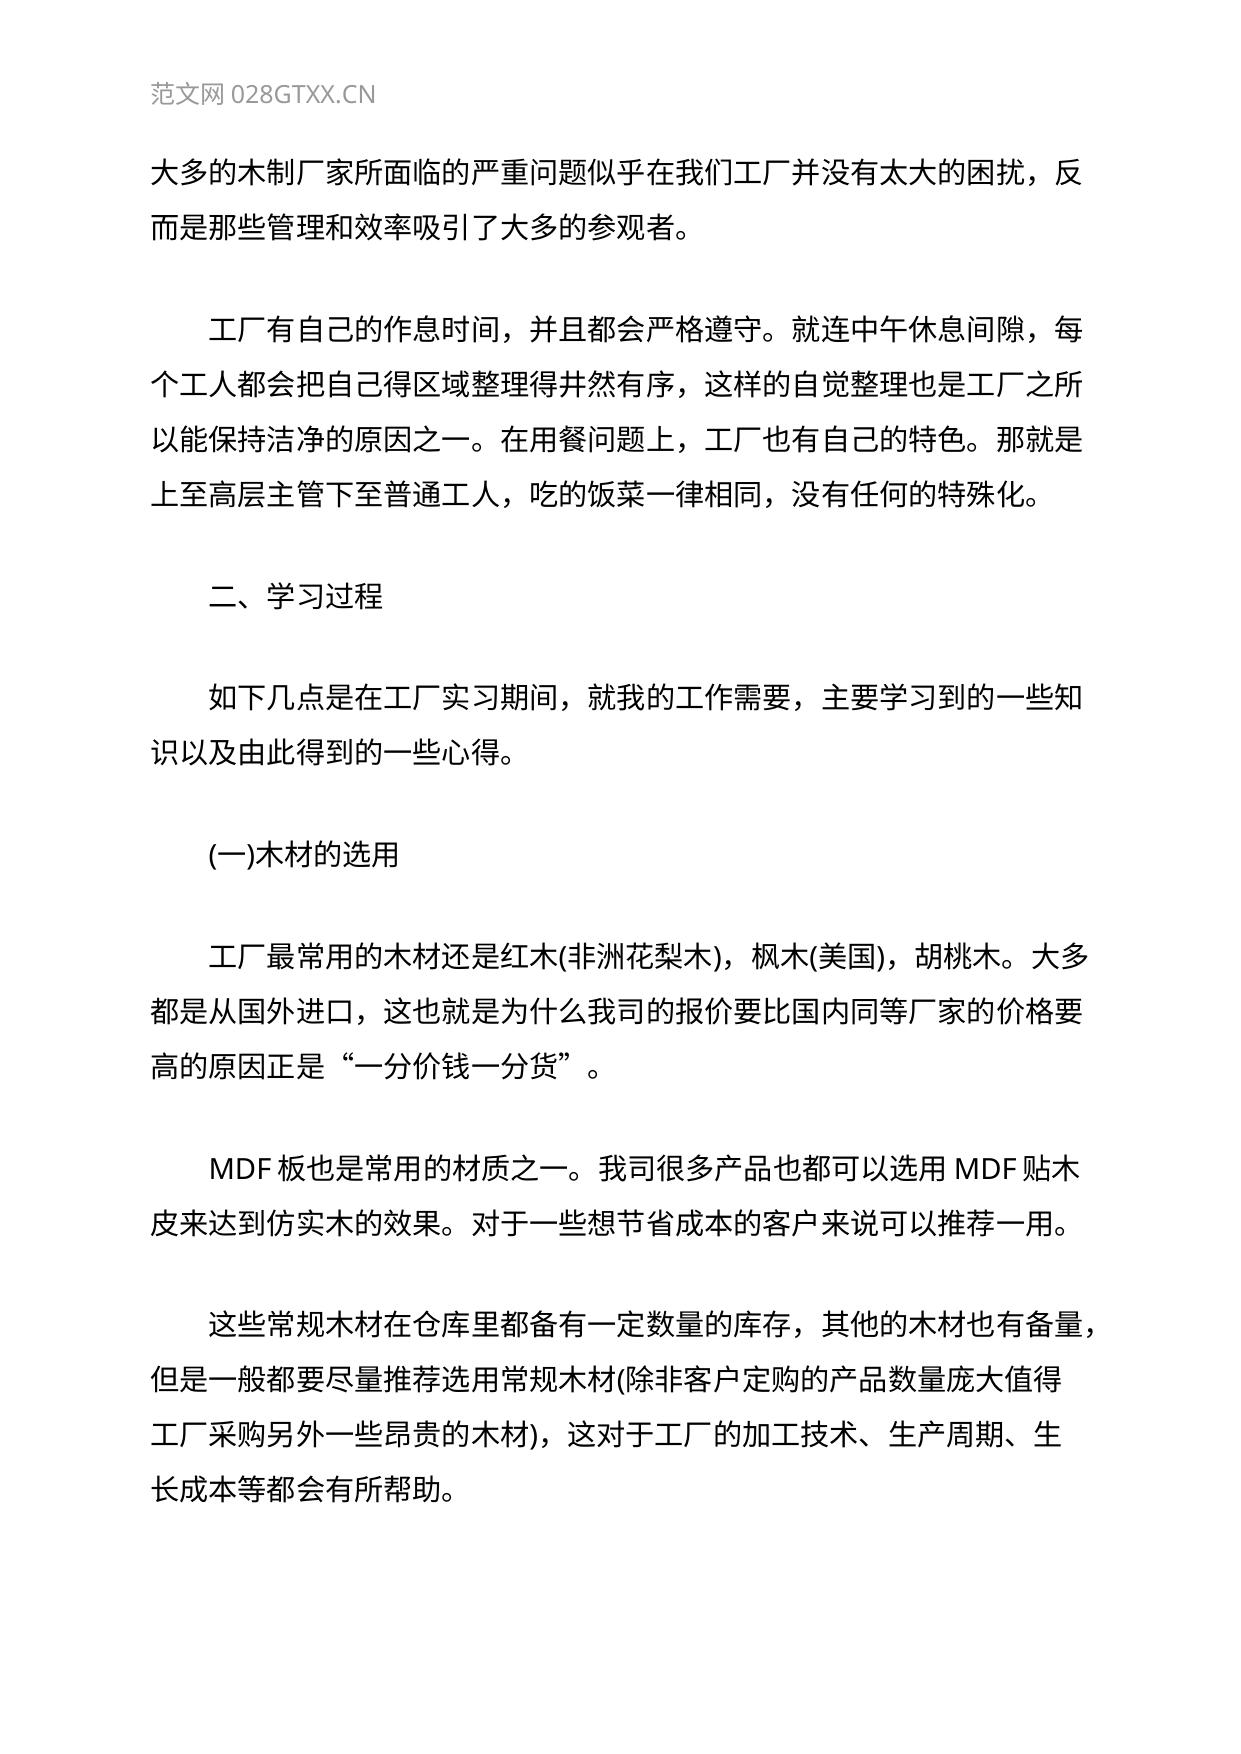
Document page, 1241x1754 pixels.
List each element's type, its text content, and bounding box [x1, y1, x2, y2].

text 工厂最常用的木材还是红木(非洲花梨木)，枫木(美国)，胡桃木。大多都是从国外进口，这也就是为什么我司的报价要比国内同等厂家的价格要高的原因正是“一分价钱一分货”。 [150, 933, 1090, 1086]
text 如下几点是在工厂实习期间，就我的工作需要，主要学习到的一些知识以及由此得到的一些心得。 [150, 675, 1090, 772]
text 工厂有自己的作息时间，并且都会严格遵守。就连中午休息间隙，每个工人都会把自己得区域整理得井然有序，这样的自觉整理也是工厂之所以能保持洁净的原因之一。在用餐问题上，工厂也有自己的特色。那就是上至高层主管下至普通工人，吃的饭菜一律相同，没有任何的特殊化。 [150, 307, 1090, 514]
text 二、学习过程 [150, 573, 1090, 615]
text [150, 150, 1090, 247]
text (一)木材的选用 [150, 832, 1090, 874]
text 这些常规木材在仓库里都备有一定数量的库存，其他的木材也有备量，但是一般都要尽量推荐选用常规木材(除非客户定购的产品数量庞大值得工厂采购另外一些昂贵的木材)，这对于工厂的加工技术、生产周期、生长成本等都会有所帮助。 [150, 1302, 1090, 1509]
text MDF板也是常用的材质之一。我司很多产品也都可以选用MDF贴木皮来达到仿实木的效果。对于一些想节省成本的客户来说可以推荐一用。 [150, 1145, 1090, 1242]
